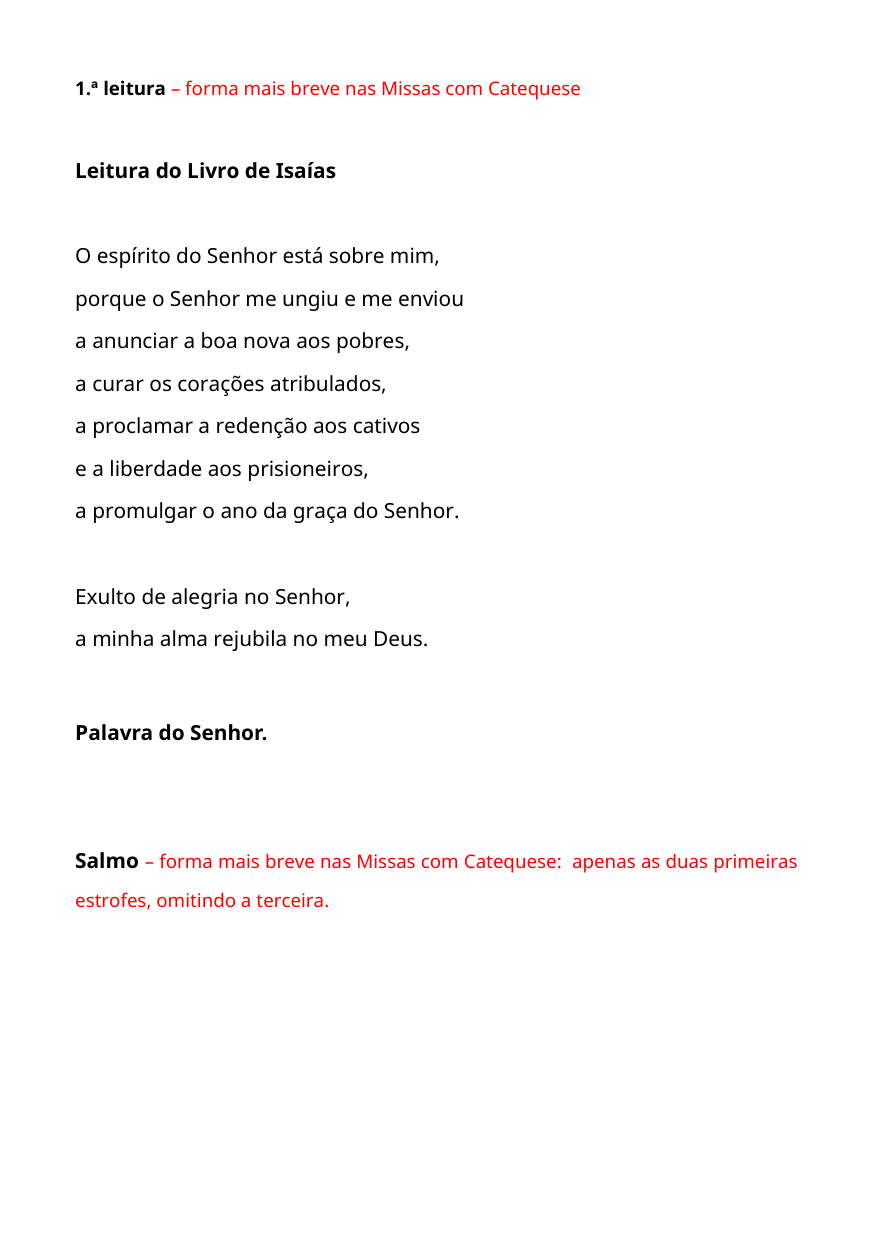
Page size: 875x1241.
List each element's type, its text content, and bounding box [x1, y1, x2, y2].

text O espírito do Senhor está sobre mim, [75, 241, 799, 269]
text a minha alma rejubila no meu Deus. [75, 624, 799, 653]
text a proclamar a redenção aos cativos [75, 411, 799, 440]
text Salmo – forma mais breve nas Missas com Catequese: apenas as duas primeiras estrofes, omitindo a terceira. [75, 846, 799, 913]
text Palavra do Senhor. [75, 718, 799, 747]
text a anunciar a boa nova aos pobres, [75, 326, 799, 355]
text e a liberdade aos prisioneiros, [75, 454, 799, 482]
text Leitura do Livro de Isaías [75, 156, 799, 184]
text 1.ª leitura – forma mais breve nas Missas com Catequese [75, 75, 799, 101]
text a curar os corações atribulados, [75, 369, 799, 397]
text a promulgar o ano da graça do Senhor. [75, 497, 799, 525]
text porque o Senhor me ungiu e me enviou [75, 284, 799, 312]
text Exulto de alegria no Senhor, [75, 582, 799, 610]
